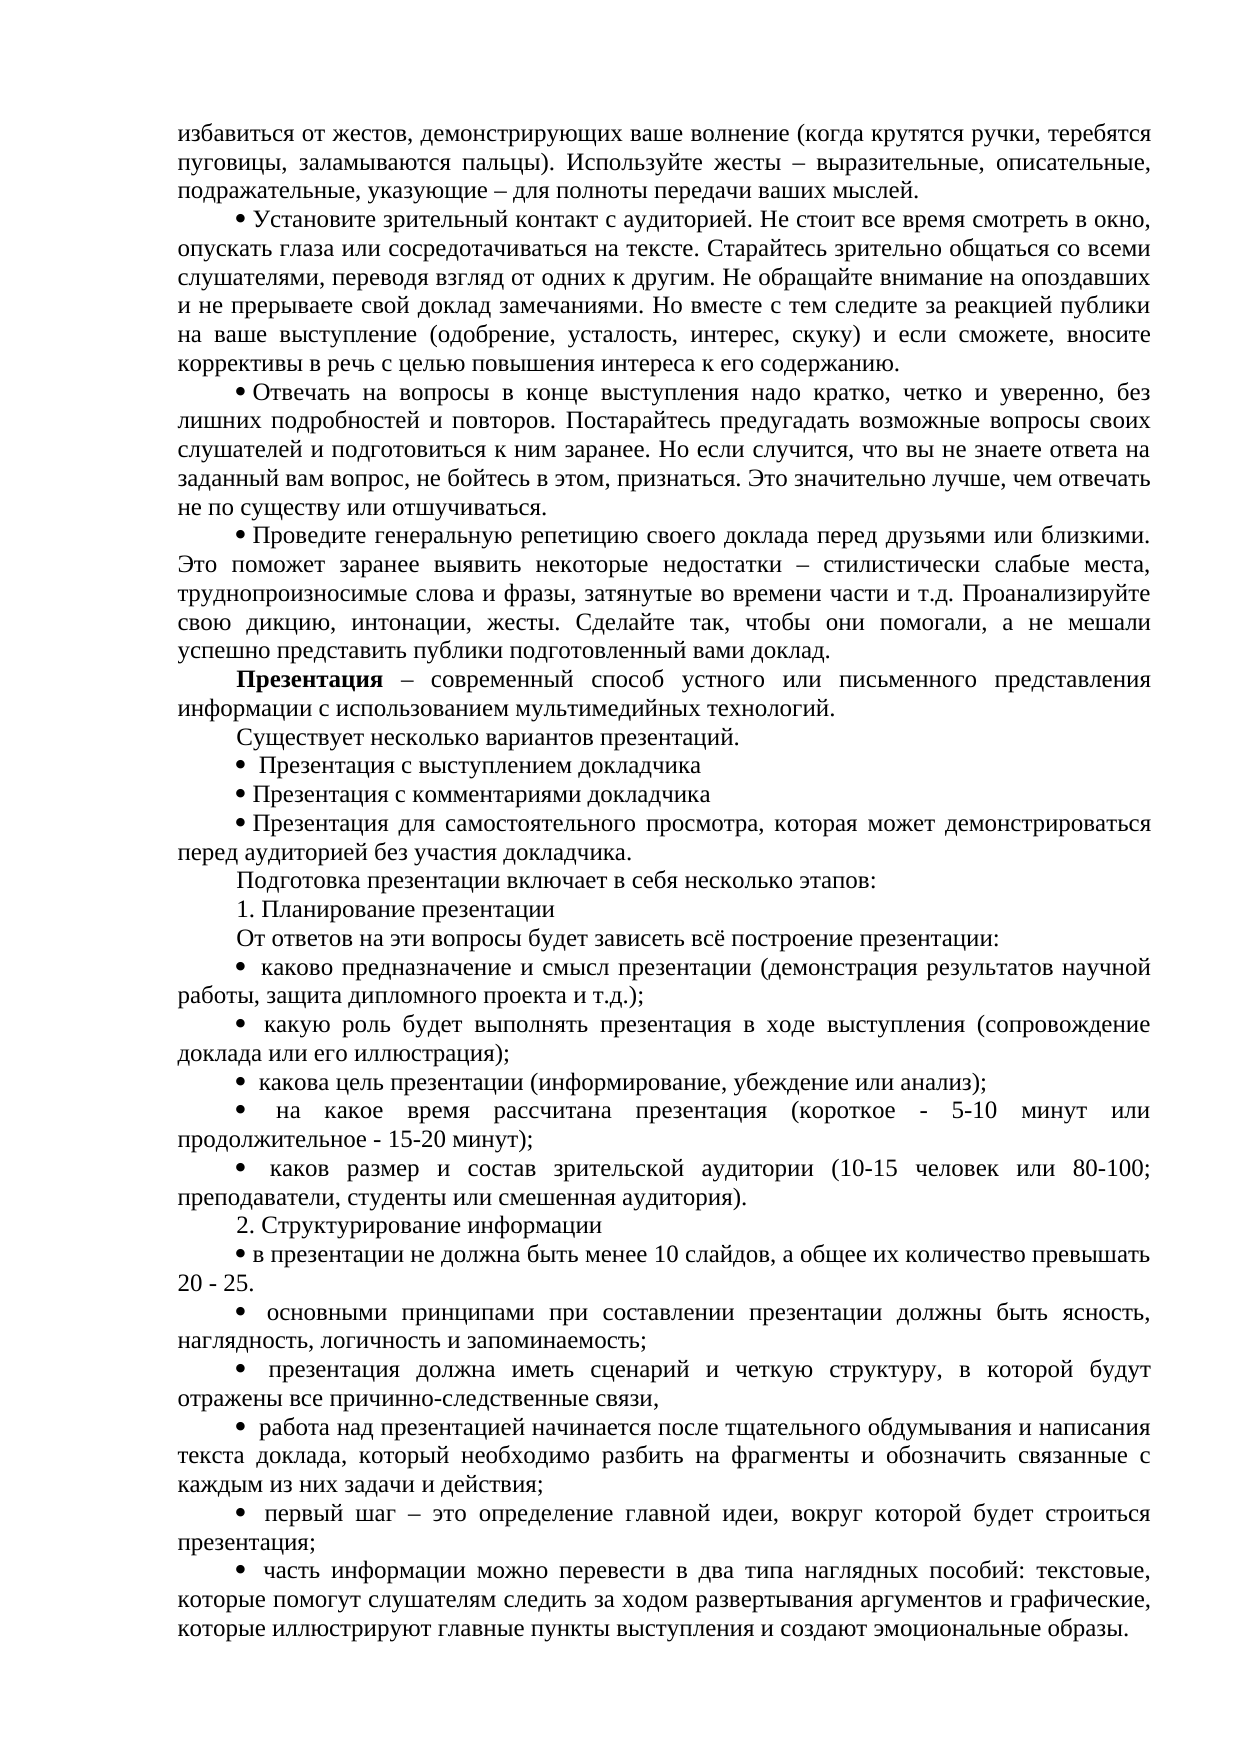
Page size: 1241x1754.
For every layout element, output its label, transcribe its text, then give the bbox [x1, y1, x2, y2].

list Проведите генеральную репетицию своего доклада перед друзьями или близкими. Это поможет заранее выявить некоторые недостатки – стилистически слабые места, труднопроизносимые слова и фразы, затянутые во времени части и т.д. Проанализируйте свою дикцию, интонации, жесты. Сделайте так, чтобы они помогали, а не мешали успешно представить публики подготовленный вами доклад. [177, 521, 1152, 664]
list работа над презентацией начинается после тщательного обдумывания и написания текста доклада, который необходимо разбить на фрагменты и обозначить связанные с каждым из них задачи и действия; [177, 1412, 1152, 1498]
text От ответов на эти вопросы будет зависеть всё построение презентации: [177, 923, 1152, 952]
list в презентации не должна быть менее 10 слайдов, а общее их количество превышать 20 - 25. [177, 1239, 1152, 1297]
list Установите зрительный контакт с аудиторией. Не стоит все время смотреть в окно, опускать глаза или сосредотачиваться на тексте. Старайтесь зрительно общаться со всеми слушателями, переводя взгляд от одних к другим. Не обращайте внимание на опоздавших и не прерываете свой доклад замечаниями. Но вместе с тем следите за реакцией публики на ваше выступление (одобрение, усталость, интерес, скуку) и если сможете, вносите коррективы в речь с целью повышения интереса к его содержанию. [177, 204, 1152, 377]
list основными принципами при составлении презентации должны быть ясность, наглядность, логичность и запоминаемость; [177, 1297, 1152, 1354]
list какую роль будет выполнять презентация в ходе выступления (сопровождение доклада или его иллюстрация); [177, 1009, 1152, 1067]
text Существует несколько вариантов презентаций. [177, 722, 1152, 751]
list Презентация для самостоятельного просмотра, которая может демонстрироваться перед аудиторией без участия докладчика. [177, 808, 1152, 866]
list часть информации можно перевести в два типа наглядных пособий: текстовые, которые помогут слушателям следить за ходом развертывания аргументов и графические, которые иллюстрируют главные пункты выступления и создают эмоциональные образы. [177, 1556, 1152, 1642]
text Подготовка презентации включает в себя несколько этапов: [177, 866, 1152, 894]
text Презентация – современный способ устного или письменного представления информации с использованием мультимедийных технологий. [177, 664, 1152, 722]
text 1. Планирование презентации [177, 894, 1152, 923]
text 2. Структурирование информации [177, 1211, 1152, 1239]
list презентация должна иметь сценарий и четкую структуру, в которой будут отражены все причинно-следственные связи, [177, 1354, 1152, 1412]
list Отвечать на вопросы в конце выступления надо кратко, четко и уверенно, без лишних подробностей и повторов. Постарайтесь предугадать возможные вопросы своих слушателей и подготовиться к ним заранее. Но если случится, что вы не знаете ответа на заданный вам вопрос, не бойтесь в этом, признаться. Это значительно лучше, чем отвечать не по существу или отшучиваться. [177, 377, 1152, 521]
list Презентация с комментариями докладчика [177, 779, 1152, 808]
list Презентация с выступлением докладчика [177, 751, 1152, 779]
list каков размер и состав зрительской аудитории (10-15 человек или 80-100; преподаватели, студенты или смешенная аудитория). [177, 1153, 1152, 1211]
list каково предназначение и смысл презентации (демонстрация результатов научной работы, защита дипломного проекта и т.д.); [177, 952, 1152, 1009]
list первый шаг – это определение главной идеи, вокруг которой будет строиться презентация; [177, 1498, 1152, 1556]
list на какое время рассчитана презентация (короткое - 5-10 минут или продолжительное - 15-20 минут); [177, 1096, 1152, 1153]
list какова цель презентации (информирование, убеждение или анализ); [177, 1067, 1152, 1096]
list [177, 118, 1152, 204]
